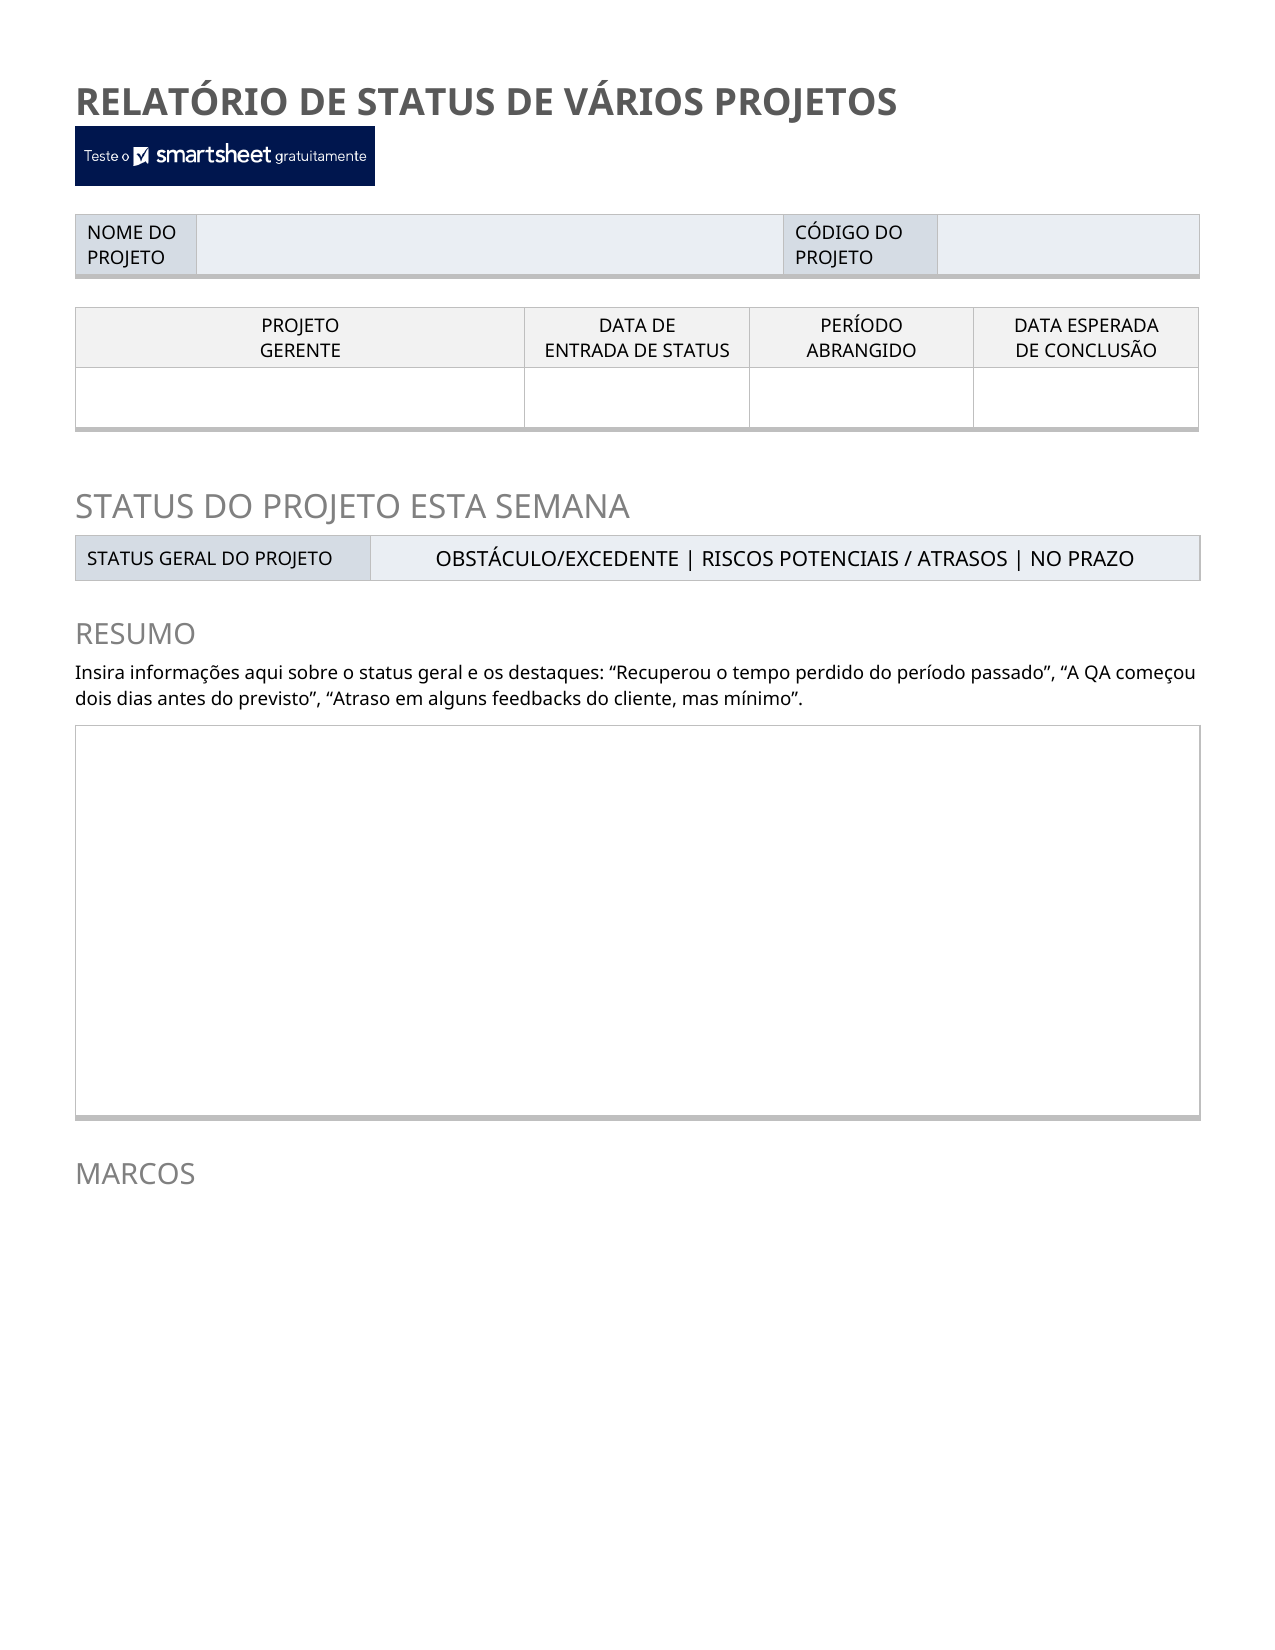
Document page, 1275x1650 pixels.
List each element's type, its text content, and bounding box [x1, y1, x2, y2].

table_header CÓDIGO DO PROJETO [784, 215, 937, 274]
text STATUS DO PROJETO ESTA SEMANA [75, 483, 1200, 528]
text RELATÓRIO DE STATUS DE VÁRIOS PROJETOS [75, 75, 1200, 186]
text Insira informações aqui sobre o status geral e os destaques: “Recuperou o tempo perdido do período passado”, “A QA começou dois dias antes do previsto”, “Atraso em alguns feedbacks do cliente, mas mínimo”. [75, 659, 1200, 710]
table_cell [974, 368, 1198, 427]
text RESUMO [75, 614, 1200, 653]
table_header DATA DE ENTRADA DE STATUS [525, 308, 749, 367]
table_header [197, 215, 783, 274]
table_cell [750, 368, 973, 427]
table_cell [525, 368, 749, 427]
text MARCOS [75, 1153, 1200, 1193]
table_header PROJETO GERENTE [76, 308, 524, 367]
table_header [76, 726, 1199, 1114]
table_header NOME DO PROJETO [76, 215, 196, 274]
table_header OBSTÁCULO/EXCEDENTE | RISCOS POTENCIAIS / ATRASOS | NO PRAZO [371, 536, 1199, 580]
picture [75, 126, 388, 186]
table_cell [76, 368, 524, 427]
table_header PERÍODO ABRANGIDO [750, 308, 973, 367]
table_header [938, 215, 1199, 274]
table_header DATA ESPERADA DE CONCLUSÃO [974, 308, 1198, 367]
table_header STATUS GERAL DO PROJETO [76, 536, 370, 580]
